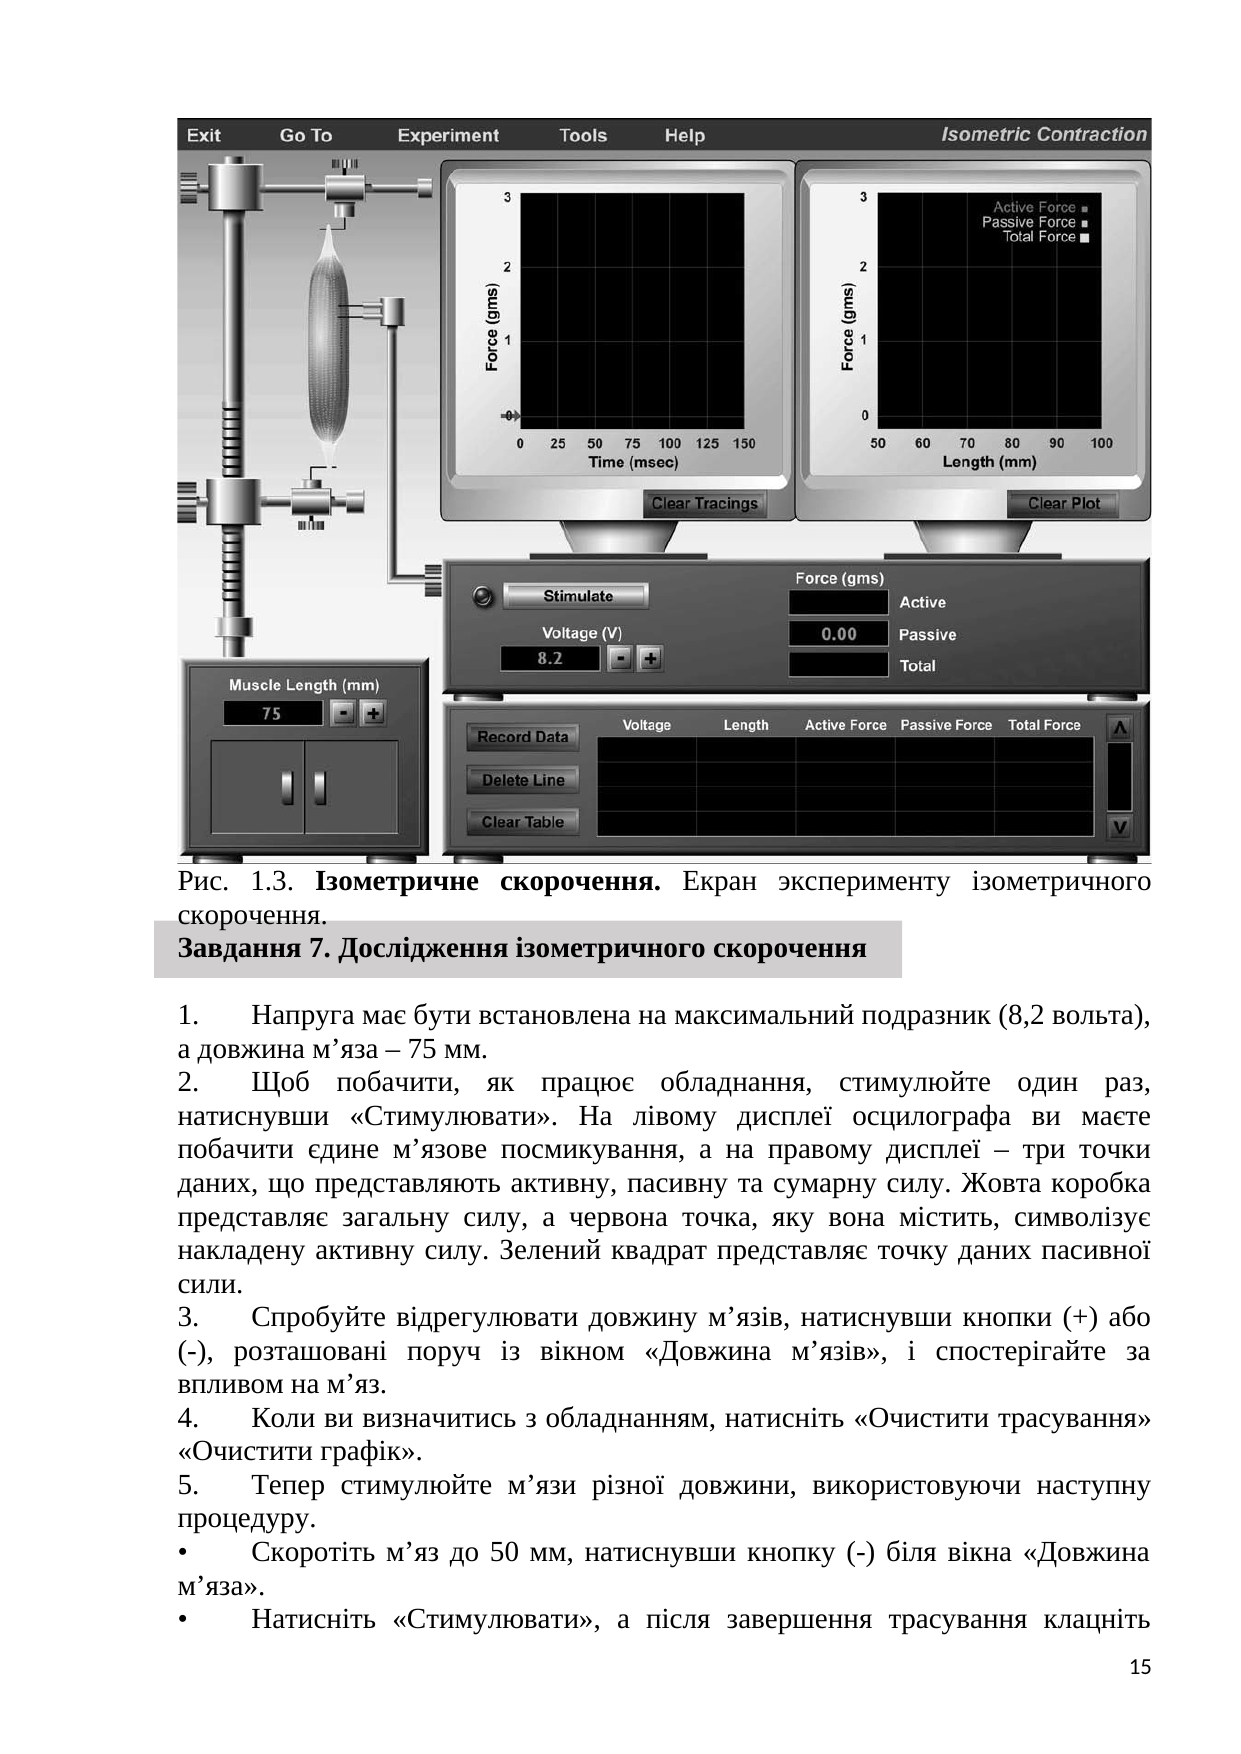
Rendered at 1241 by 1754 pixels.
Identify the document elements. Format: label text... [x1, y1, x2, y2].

list 5. Тепер стимулюйте м’язи різної довжини, використовуючи наступну процедуру. [177, 1467, 1152, 1534]
picture [177, 118, 1152, 864]
list 4. Коли ви визначитись з обладнанням, натисніть «Очистити трасування» «Очистити графік». [177, 1400, 1152, 1467]
list Завдання 7. Дослідження ізометричного скорочення [177, 930, 1152, 964]
list 2. Щоб побачити, як працює обладнання, стимулюйте один раз, натиснувши «Стимулювати». На лівому дисплеї осцилографа ви маєте побачити єдине м’язове посмикування, а на правому дисплеї – три точки даних, що представляють активну, пасивну та сумарну силу. Жовта коробка представляє загальну силу, а червона точка, яку вона містить, символізує накладену активну силу. Зелений квадрат представляє точку даних пасивної сили. [177, 1064, 1152, 1299]
list 1. Напруга має бути встановлена на максимальний подразник (8,2 вольта), а довжина м’яза – 75 мм. [177, 997, 1152, 1064]
list 3. Спробуйте відрегулювати довжину м’язів, натиснувши кнопки (+) або (-), розташовані поруч із вікном «Довжина м’язів», і спостерігайте за впливом на м’яз. [177, 1299, 1152, 1400]
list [177, 1601, 1152, 1635]
list • Скоротіть м’яз до 50 мм, натиснувши кнопку (-) біля вікна «Довжина м’яза». [177, 1534, 1152, 1601]
list Рис. 1.3. Ізометричне скорочення. Екран эксперименту ізометричного скорочення. [177, 864, 1152, 930]
